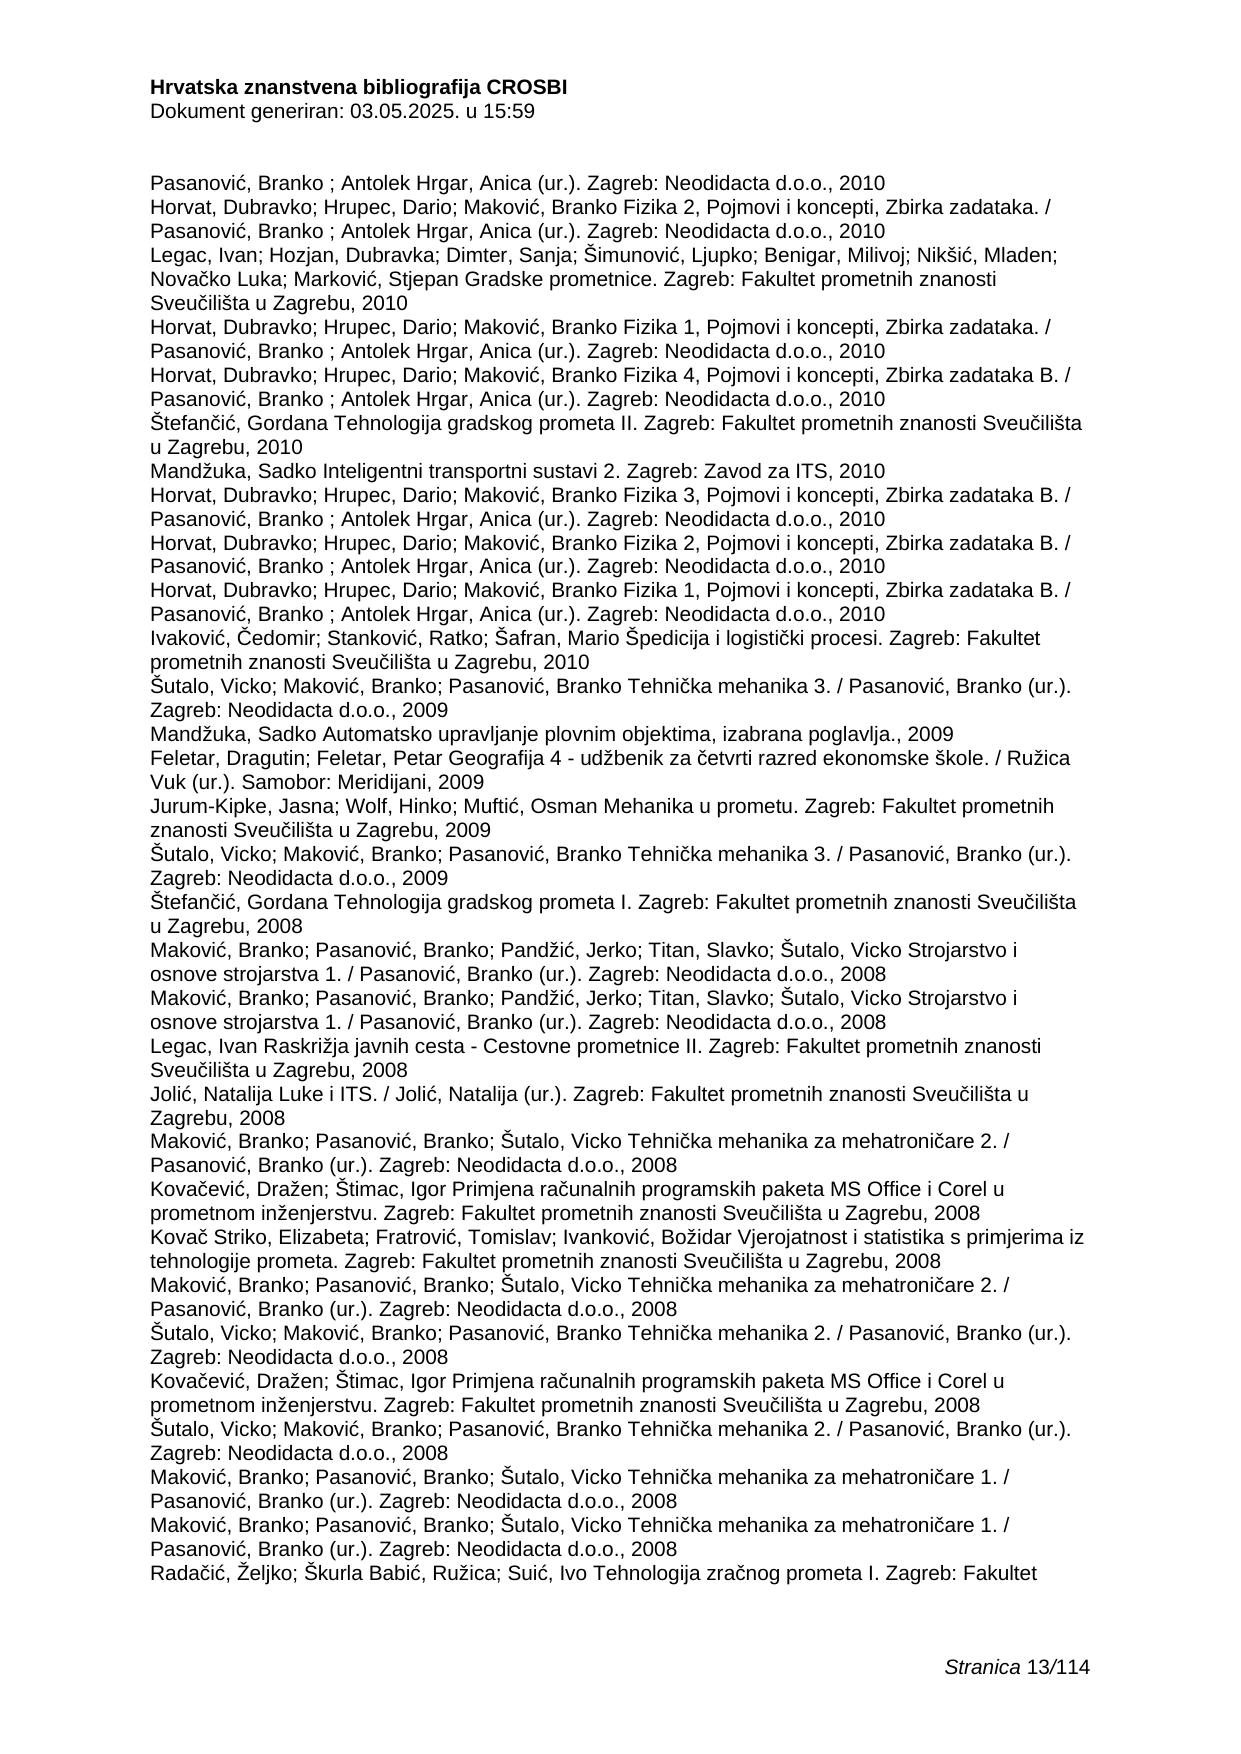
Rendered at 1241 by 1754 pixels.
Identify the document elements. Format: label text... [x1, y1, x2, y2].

text Štefančić, Gordana [150, 411, 1090, 458]
text Maković, Branko; Pasanović, Branko; Pandžić, Jerko; Titan, Slavko; Šutalo, Vicko [150, 938, 1090, 986]
text Feletar, Dragutin; Feletar, Petar [150, 746, 1090, 794]
text Maković, Branko; Pasanović, Branko; Šutalo, Vicko [150, 1129, 1090, 1177]
text Šutalo, Vicko; Maković, Branko; Pasanović, Branko [150, 674, 1090, 722]
text Horvat, Dubravko; Hrupec, Dario; Maković, Branko [150, 578, 1090, 626]
text Jolić, Natalija [150, 1081, 1090, 1129]
text Kovačević, Dražen; Štimac, Igor [150, 1369, 1090, 1417]
text Šutalo, Vicko; Maković, Branko; Pasanović, Branko [150, 1417, 1090, 1465]
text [150, 171, 1090, 195]
text Maković, Branko; Pasanović, Branko; Šutalo, Vicko [150, 1273, 1090, 1321]
text Mandžuka, Sadko [150, 458, 1090, 482]
text Mandžuka, Sadko [150, 722, 1090, 746]
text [150, 195, 1090, 243]
text Maković, Branko; Pasanović, Branko; Pandžić, Jerko; Titan, Slavko; Šutalo, Vicko [150, 986, 1090, 1033]
text Šutalo, Vicko; Maković, Branko; Pasanović, Branko [150, 842, 1090, 890]
text Legac, Ivan [150, 1033, 1090, 1081]
text Kovač Striko, Elizabeta; Fratrović, Tomislav; Ivanković, Božidar [150, 1225, 1090, 1273]
text Legac, Ivan; Hozjan, Dubravka; Dimter, Sanja; Šimunović, Ljupko; Benigar, Milivoj; Nikšić, Mladen; Novačko Luka; Marković, Stjepan [150, 243, 1090, 315]
text Jurum-Kipke, Jasna; Wolf, Hinko; Muftić, Osman [150, 794, 1090, 842]
text Šutalo, Vicko; Maković, Branko; Pasanović, Branko [150, 1321, 1090, 1369]
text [150, 1561, 1090, 1584]
text Maković, Branko; Pasanović, Branko; Šutalo, Vicko [150, 1513, 1090, 1561]
text Horvat, Dubravko; Hrupec, Dario; Maković, Branko [150, 482, 1090, 530]
text Ivaković, Čedomir; Stanković, Ratko; Šafran, Mario [150, 626, 1090, 674]
text Maković, Branko; Pasanović, Branko; Šutalo, Vicko [150, 1465, 1090, 1513]
text Horvat, Dubravko; Hrupec, Dario; Maković, Branko [150, 363, 1090, 411]
text Kovačević, Dražen; Štimac, Igor [150, 1177, 1090, 1225]
text Horvat, Dubravko; Hrupec, Dario; Maković, Branko [150, 315, 1090, 363]
text Štefančić, Gordana [150, 890, 1090, 938]
text Horvat, Dubravko; Hrupec, Dario; Maković, Branko [150, 530, 1090, 578]
